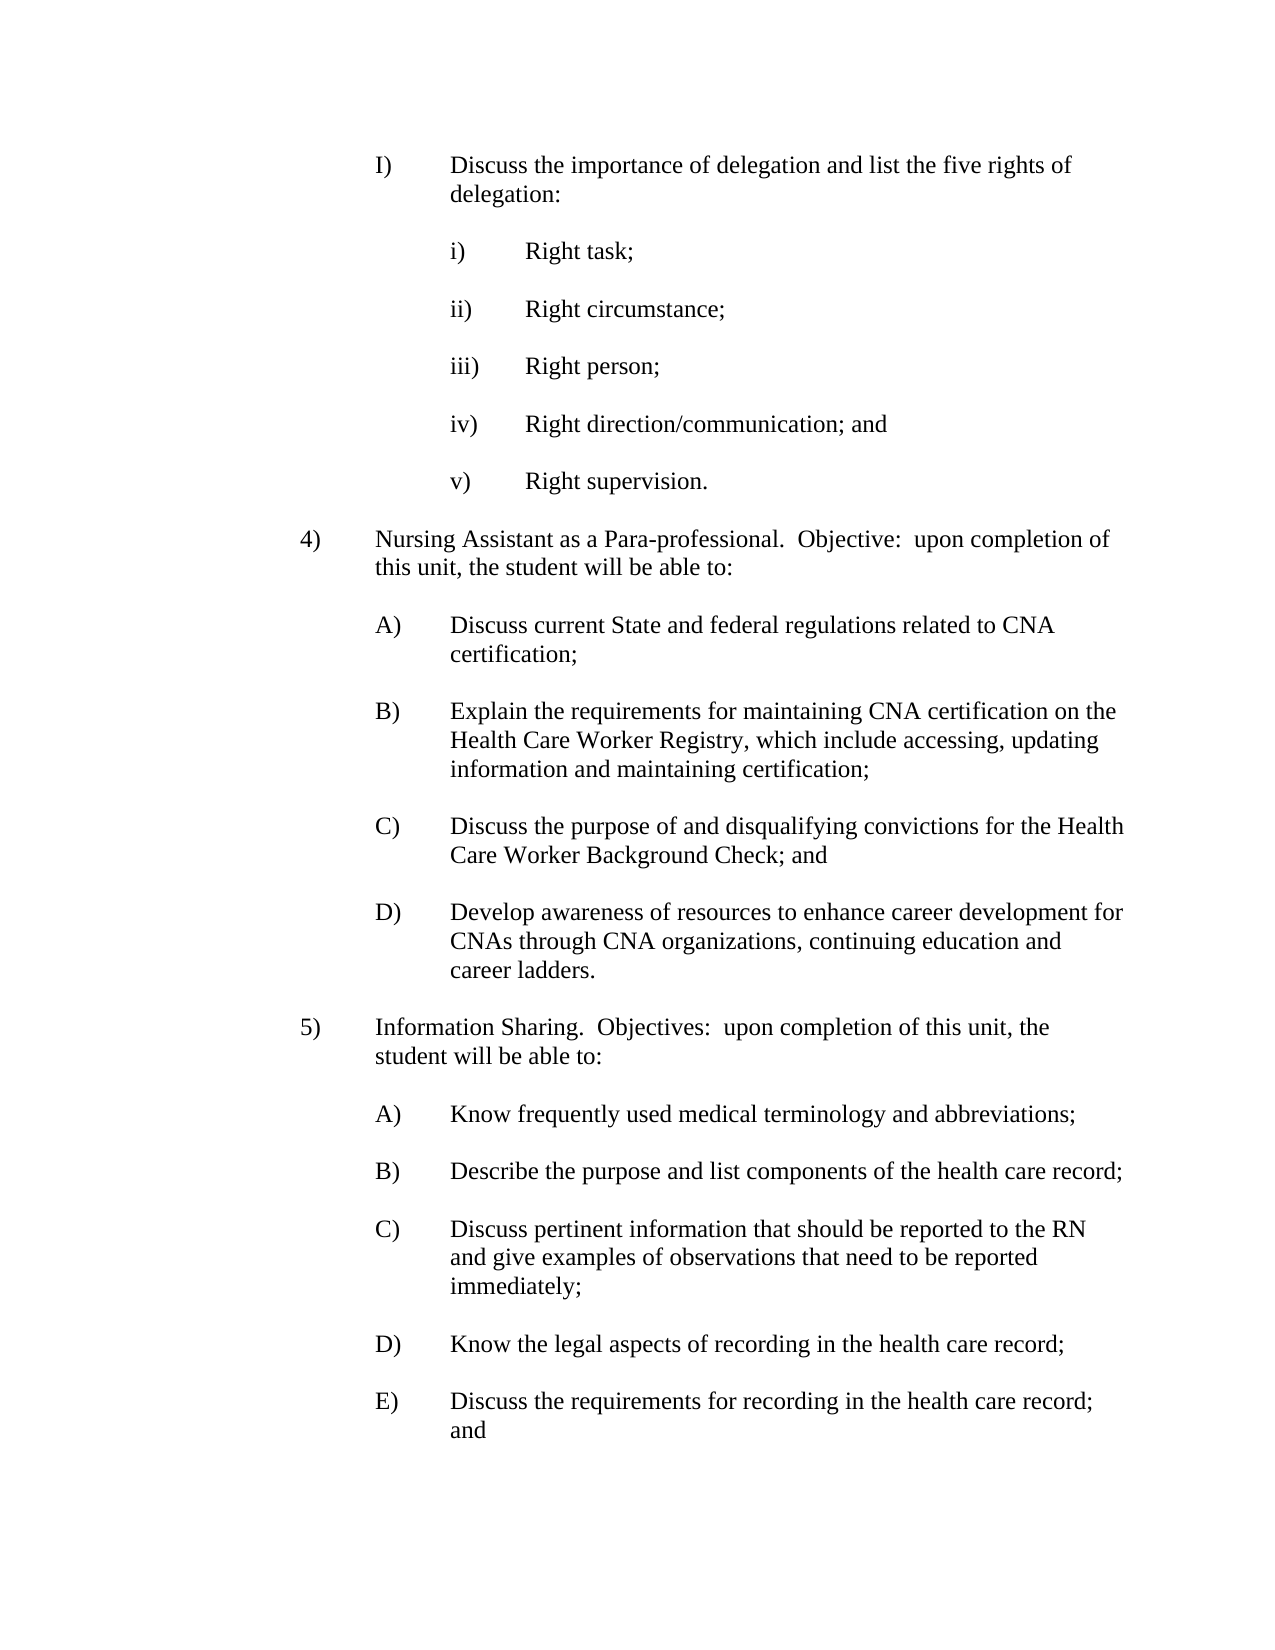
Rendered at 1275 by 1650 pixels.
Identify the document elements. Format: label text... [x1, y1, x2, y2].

text B) Explain the requirements for maintaining CNA certification on the Health Care Worker Registry, which include accessing, updating information and maintaining certification; [375, 696, 1125, 782]
text iv) Right direction/communication; and [450, 409, 1125, 437]
text A) Discuss current State and federal regulations related to CNA certification; [375, 610, 1125, 667]
text E) Discuss the requirements for recording in the health care record; and [375, 1386, 1125, 1444]
text D) Know the legal aspects of recording in the health care record; [375, 1329, 1125, 1357]
text A) Know frequently used medical terminology and abbreviations; [375, 1099, 1125, 1127]
text C) Discuss the purpose of and disqualifying convictions for the Health Care Worker Background Check; and [375, 811, 1125, 869]
text C) Discuss pertinent information that should be reported to the RN and give examples of observations that need to be reported immediately; [375, 1214, 1125, 1300]
text i) Right task; [450, 236, 1125, 265]
text 5) Information Sharing. Objectives: upon completion of this unit, the student will be able to: [300, 1012, 1125, 1070]
text v) Right supervision. [450, 466, 1125, 495]
text ii) Right circumstance; [450, 294, 1125, 322]
text iii) Right person; [450, 351, 1125, 380]
text D) Develop awareness of resources to enhance career development for CNAs through CNA organizations, continuing education and career ladders. [375, 897, 1125, 984]
text 4) Nursing Assistant as a Para-professional. Objective: upon completion of this unit, the student will be able to: [300, 524, 1125, 581]
text I) Discuss the importance of delegation and list the five rights of delegation: [375, 150, 1125, 207]
text B) Describe the purpose and list components of the health care record; [375, 1156, 1125, 1185]
